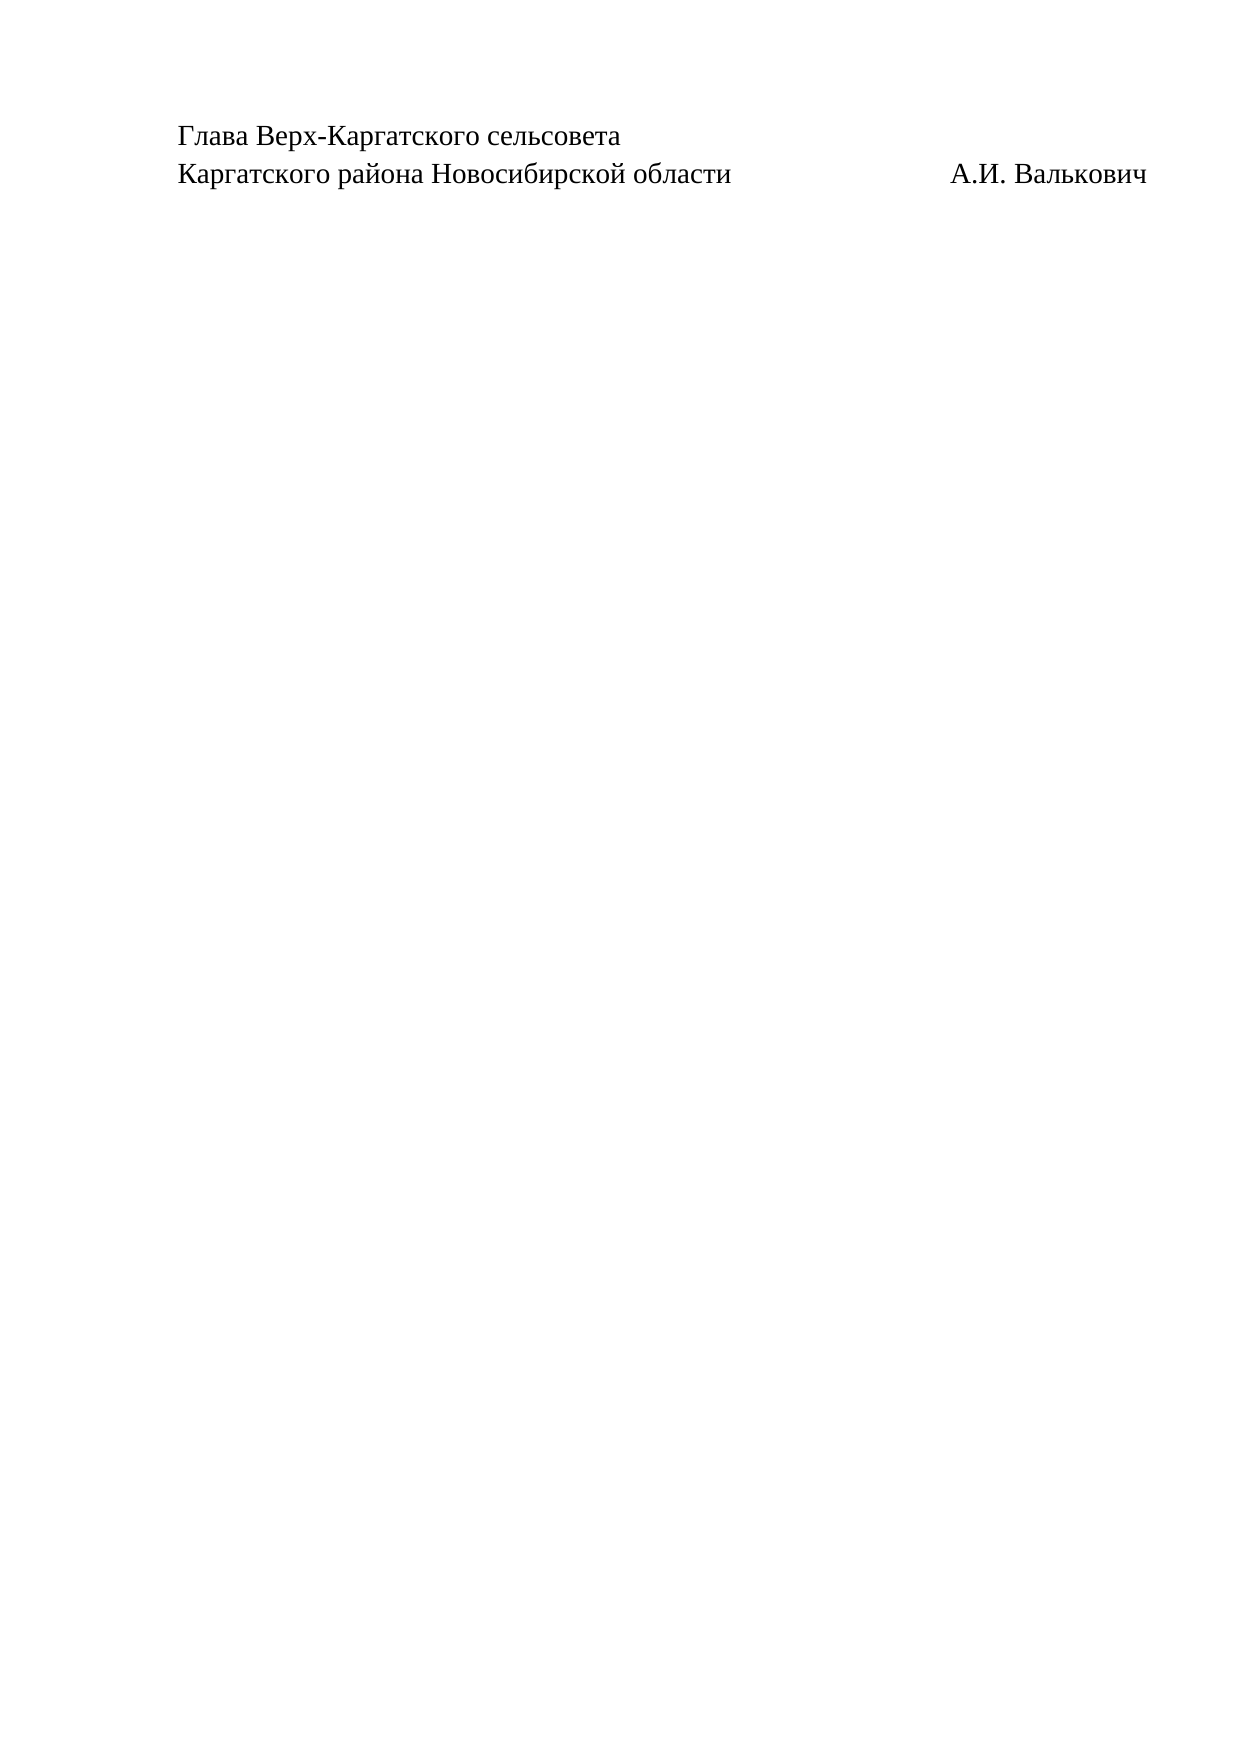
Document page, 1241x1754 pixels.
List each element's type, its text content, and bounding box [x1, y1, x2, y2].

text Глава Верх-Каргатского сельсовета [177, 118, 1152, 152]
text Каргатского района Новосибирской области А.И. Валькович [177, 157, 1152, 190]
